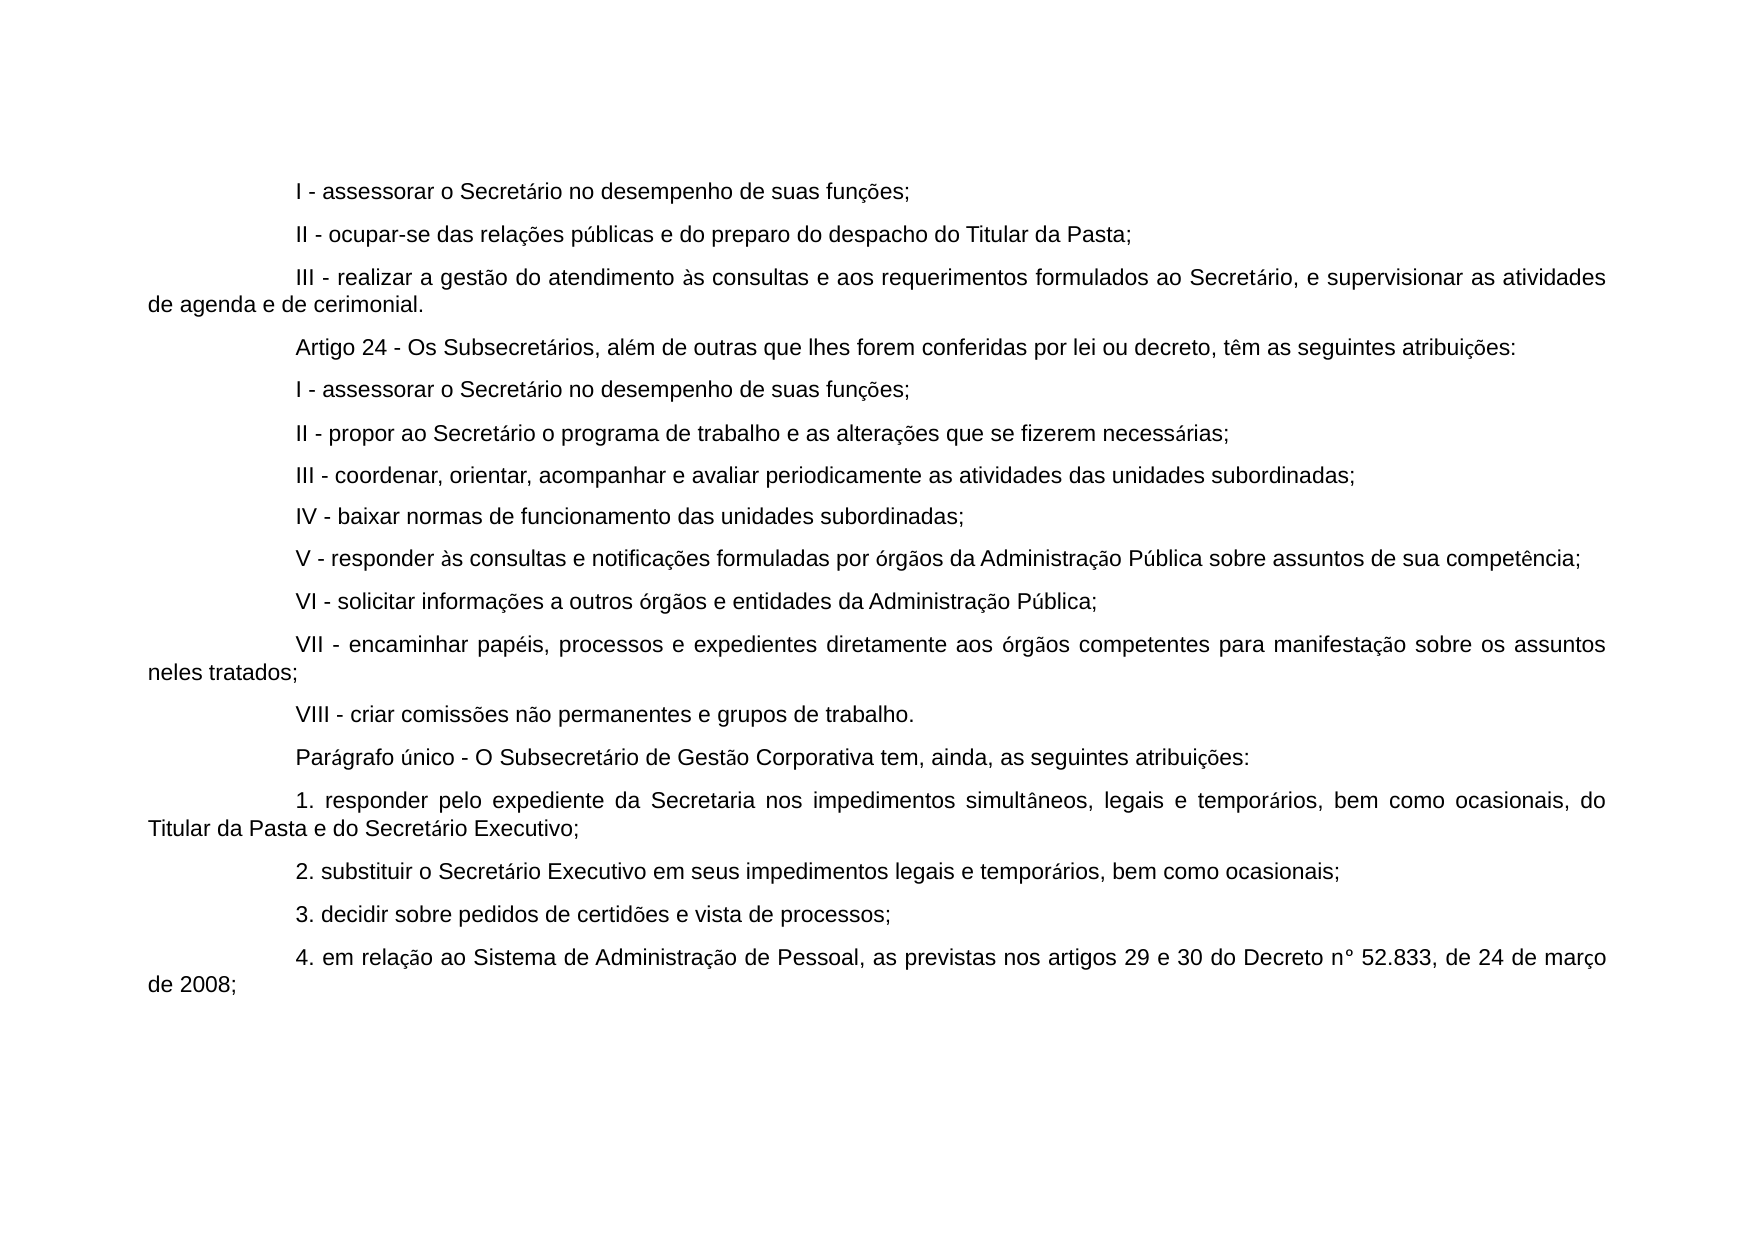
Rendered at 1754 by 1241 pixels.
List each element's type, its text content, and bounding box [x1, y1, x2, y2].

text Artigo 24 - Os Subsecretários, além de outras que lhes forem conferidas por lei ou decreto, têm as seguintes atribuições: [148, 333, 1606, 361]
text 4. em relação ao Sistema de Administração de Pessoal, as previstas nos artigos 29 e 30 do Decreto nº 52.833, de 24 de março de 2008; [148, 943, 1606, 997]
text II - ocupar-se das relações públicas e do preparo do despacho do Titular da Pasta; [148, 220, 1606, 248]
text VII - encaminhar papéis, processos e expedientes diretamente aos órgãos competentes para manifestação sobre os assuntos neles tratados; [148, 630, 1606, 685]
text 3. decidir sobre pedidos de certidões e vista de processos; [148, 900, 1606, 928]
text III - coordenar, orientar, acompanhar e avaliar periodicamente as atividades das unidades subordinadas; [148, 462, 1606, 488]
text Parágrafo único - O Subsecretário de Gestão Corporativa tem, ainda, as seguintes atribuições: [148, 743, 1606, 771]
text I - assessorar o Secretário no desempenho de suas funções; [148, 376, 1606, 404]
text III - realizar a gestão do atendimento às consultas e aos requerimentos formulados ao Secretário, e supervisionar as atividades de agenda e de cerimonial. [148, 263, 1606, 318]
text II - propor ao Secretário o programa de trabalho e as alterações que se fizerem necessárias; [148, 419, 1606, 447]
text I - assessorar o Secretário no desempenho de suas funções; [148, 177, 1606, 205]
text 2. substituir o Secretário Executivo em seus impedimentos legais e temporários, bem como ocasionais; [148, 857, 1606, 885]
text VI - solicitar informações a outros órgãos e entidades da Administração Pública; [148, 587, 1606, 615]
text VIII - criar comissões não permanentes e grupos de trabalho. [148, 700, 1606, 728]
text 1. responder pelo expediente da Secretaria nos impedimentos simultâneos, legais e temporários, bem como ocasionais, do Titular da Pasta e do Secretário Executivo; [148, 786, 1606, 842]
text IV - baixar normas de funcionamento das unidades subordinadas; [148, 503, 1606, 529]
text V - responder às consultas e notificações formuladas por órgãos da Administração Pública sobre assuntos de sua competência; [148, 544, 1606, 572]
